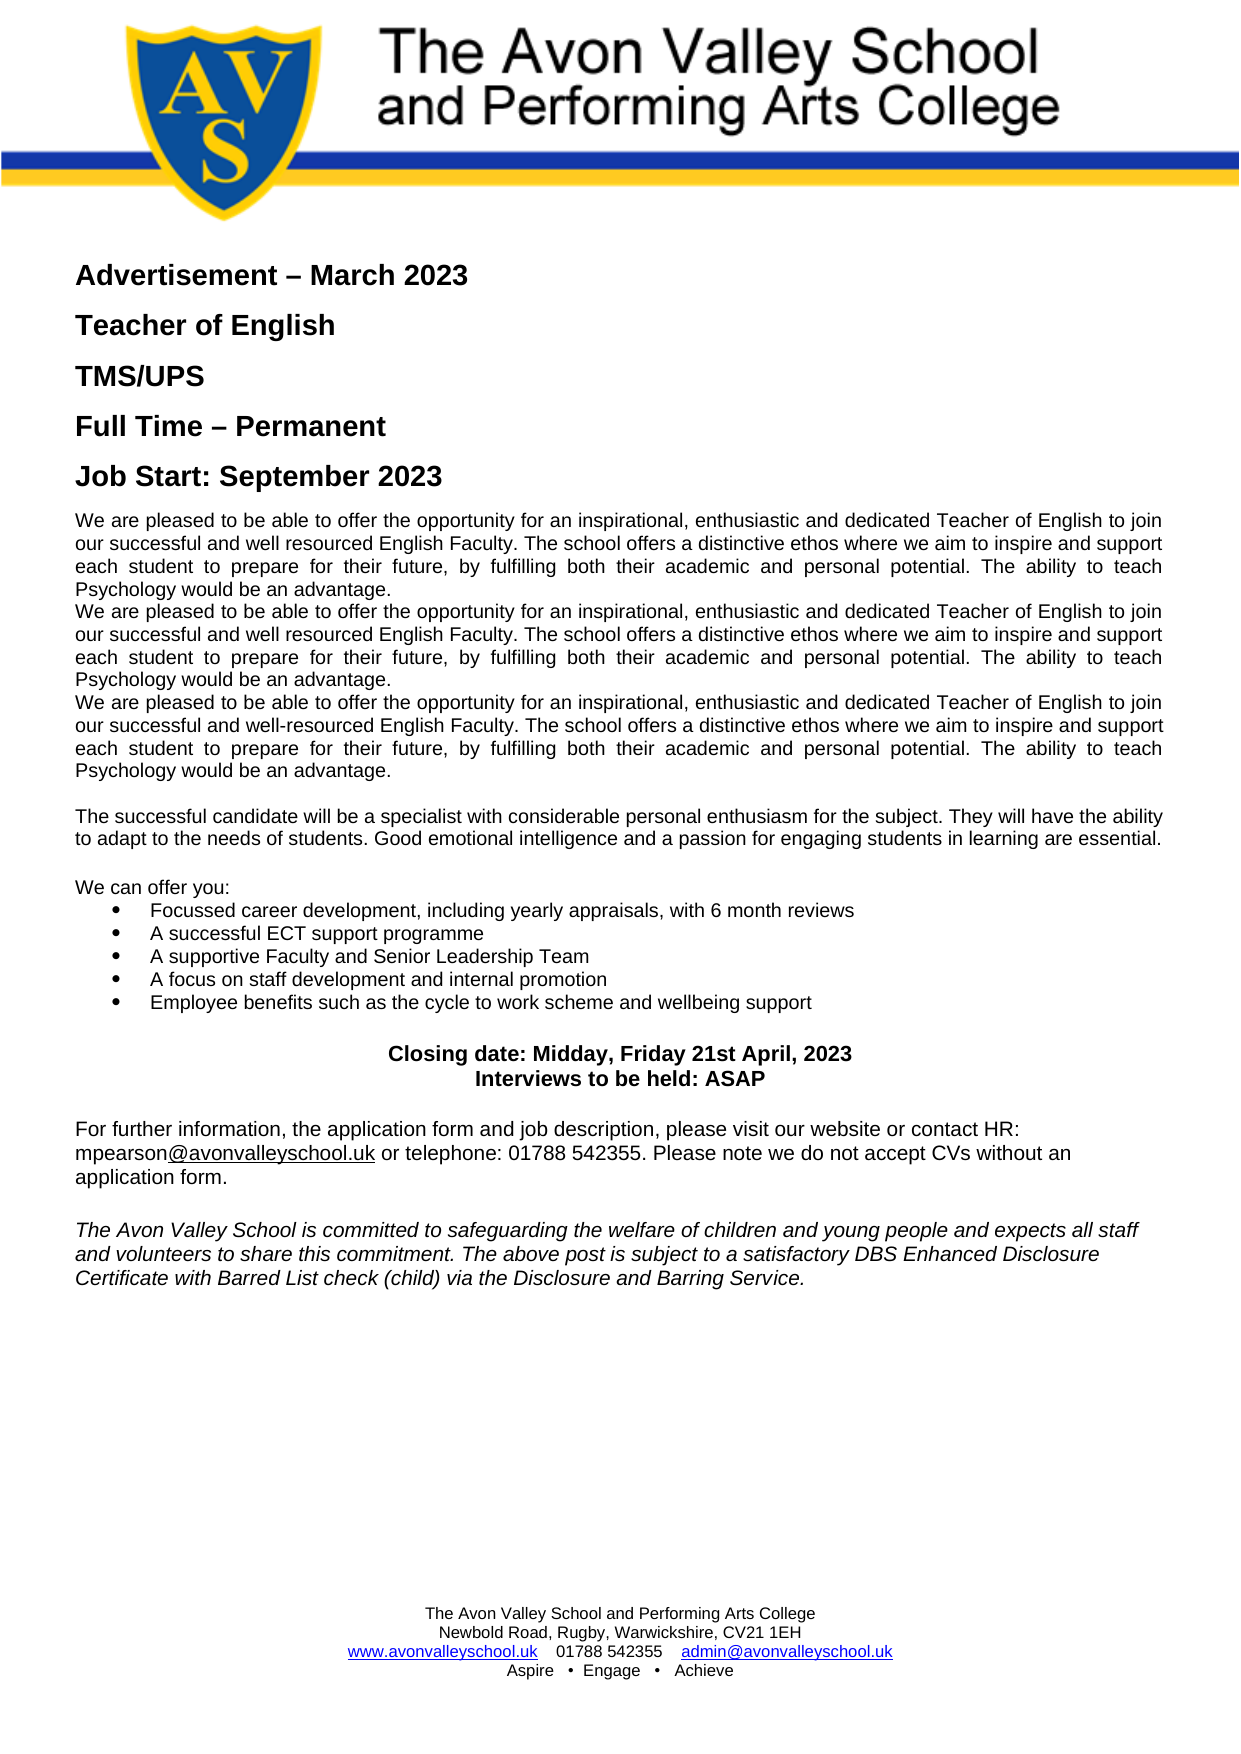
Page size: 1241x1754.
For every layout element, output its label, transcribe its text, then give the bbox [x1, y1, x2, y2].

list Employee benefits such as the cycle to work scheme and wellbeing support [112, 991, 1165, 1014]
text Advertisement – March 2023 [75, 258, 1165, 292]
text We are pleased to be able to offer the opportunity for an inspirational, enthusiastic and dedicated Teacher of English to join our successful and well resourced English Faculty. The school offers a distinctive ethos where we aim to inspire and support each student to prepare for their future, by fulfilling both their academic and personal potential. The ability to teach Psychology would be an advantage. [75, 600, 1165, 691]
text Interviews to be held: ASAP [75, 1066, 1165, 1091]
text Job Start: September 2023 [75, 459, 1165, 493]
list A supportive Faculty and Senior Leadership Team [112, 945, 1165, 968]
text The successful candidate will be a specialist with considerable personal enthusiasm for the subject. They will have the ability to adapt to the needs of students. Good emotional intelligence and a passion for engaging students in learning are essential. [75, 804, 1165, 850]
text We are pleased to be able to offer the opportunity for an inspirational, enthusiastic and dedicated Teacher of English to join our successful and well resourced English Faculty. The school offers a distinctive ethos where we aim to inspire and support each student to prepare for their future, by fulfilling both their academic and personal potential. The ability to teach Psychology would be an advantage. [75, 509, 1165, 600]
text For further information, the application form and job description, please visit our website or contact HR: mpearson@avonvalleyschool.uk or telephone: 01788 542355. Please note we do not accept CVs without an application form. [75, 1117, 1165, 1189]
text Full Time – Permanent [75, 409, 1165, 442]
text The Avon Valley School is committed to safeguarding the welfare of children and young people and expects all staff and volunteers to share this commitment. The above post is subject to a satisfactory DBS Enhanced Disclosure Certificate with Barred List check (child) via the Disclosure and Barring Service. [75, 1218, 1165, 1290]
text TMS/UPS [75, 359, 1165, 392]
list Focussed career development, including yearly appraisals, with 6 month reviews [112, 899, 1165, 922]
list A focus on staff development and internal promotion [112, 968, 1165, 991]
text Teacher of English [75, 308, 1165, 342]
picture [0, 0, 1238, 224]
text We can offer you: [75, 876, 1165, 899]
text We are pleased to be able to offer the opportunity for an inspirational, enthusiastic and dedicated Teacher of English to join our successful and well-resourced English Faculty. The school offers a distinctive ethos where we aim to inspire and support each student to prepare for their future, by fulfilling both their academic and personal potential. The ability to teach Psychology would be an advantage. [75, 691, 1165, 782]
text Closing date: Midday, Friday 21st April, 2023 [75, 1014, 1165, 1066]
list A successful ECT support programme [112, 922, 1165, 945]
